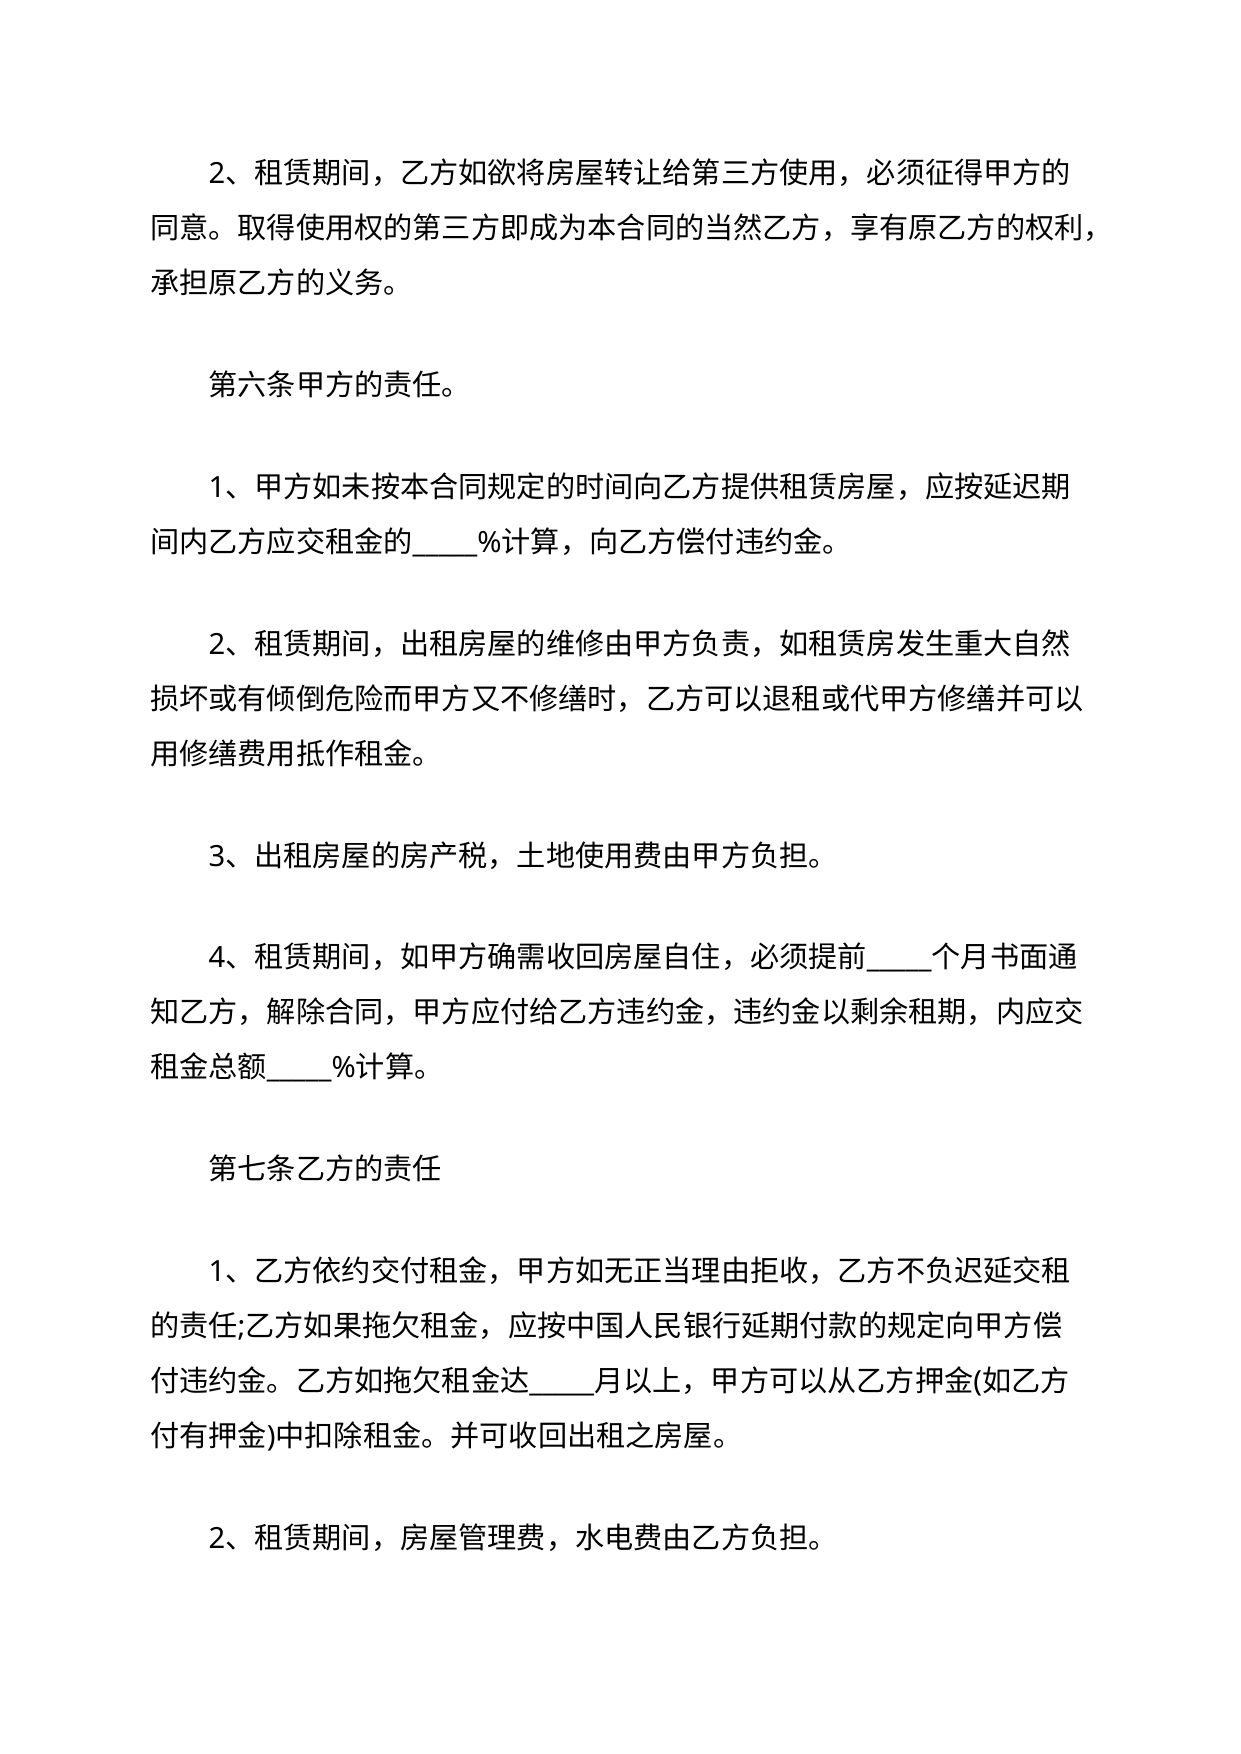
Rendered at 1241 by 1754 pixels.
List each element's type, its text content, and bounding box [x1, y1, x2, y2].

text 2、租赁期间，乙方如欲将房屋转让给第三方使用，必须征得甲方的同意。取得使用权的第三方即成为本合同的当然乙方，享有原乙方的权利，承担原乙方的义务。 [150, 150, 1090, 302]
text 第六条甲方的责任。 [150, 362, 1090, 404]
text 1、乙方依约交付租金，甲方如无正当理由拒收，乙方不负迟延交租的责任;乙方如果拖欠租金，应按中国人民银行延期付款的规定向甲方偿付违约金。乙方如拖欠租金达_____月以上，甲方可以从乙方押金(如乙方付有押金)中扣除租金。并可收回出租之房屋。 [150, 1248, 1090, 1455]
text 2、租赁期间，房屋管理费，水电费由乙方负担。 [150, 1515, 1090, 1557]
text 2、租赁期间，出租房屋的维修由甲方负责，如租赁房发生重大自然损坏或有倾倒危险而甲方又不修缮时，乙方可以退租或代甲方修缮并可以用修缮费用抵作租金。 [150, 620, 1090, 773]
text 第七条乙方的责任 [150, 1146, 1090, 1188]
text 3、出租房屋的房产税，土地使用费由甲方负担。 [150, 832, 1090, 874]
text 4、租赁期间，如甲方确需收回房屋自住，必须提前_____个月书面通知乙方，解除合同，甲方应付给乙方违约金，违约金以剩余租期，内应交租金总额_____%计算。 [150, 934, 1090, 1086]
text 1、甲方如未按本合同规定的时间向乙方提供租赁房屋，应按延迟期间内乙方应交租金的_____%计算，向乙方偿付违约金。 [150, 463, 1090, 561]
